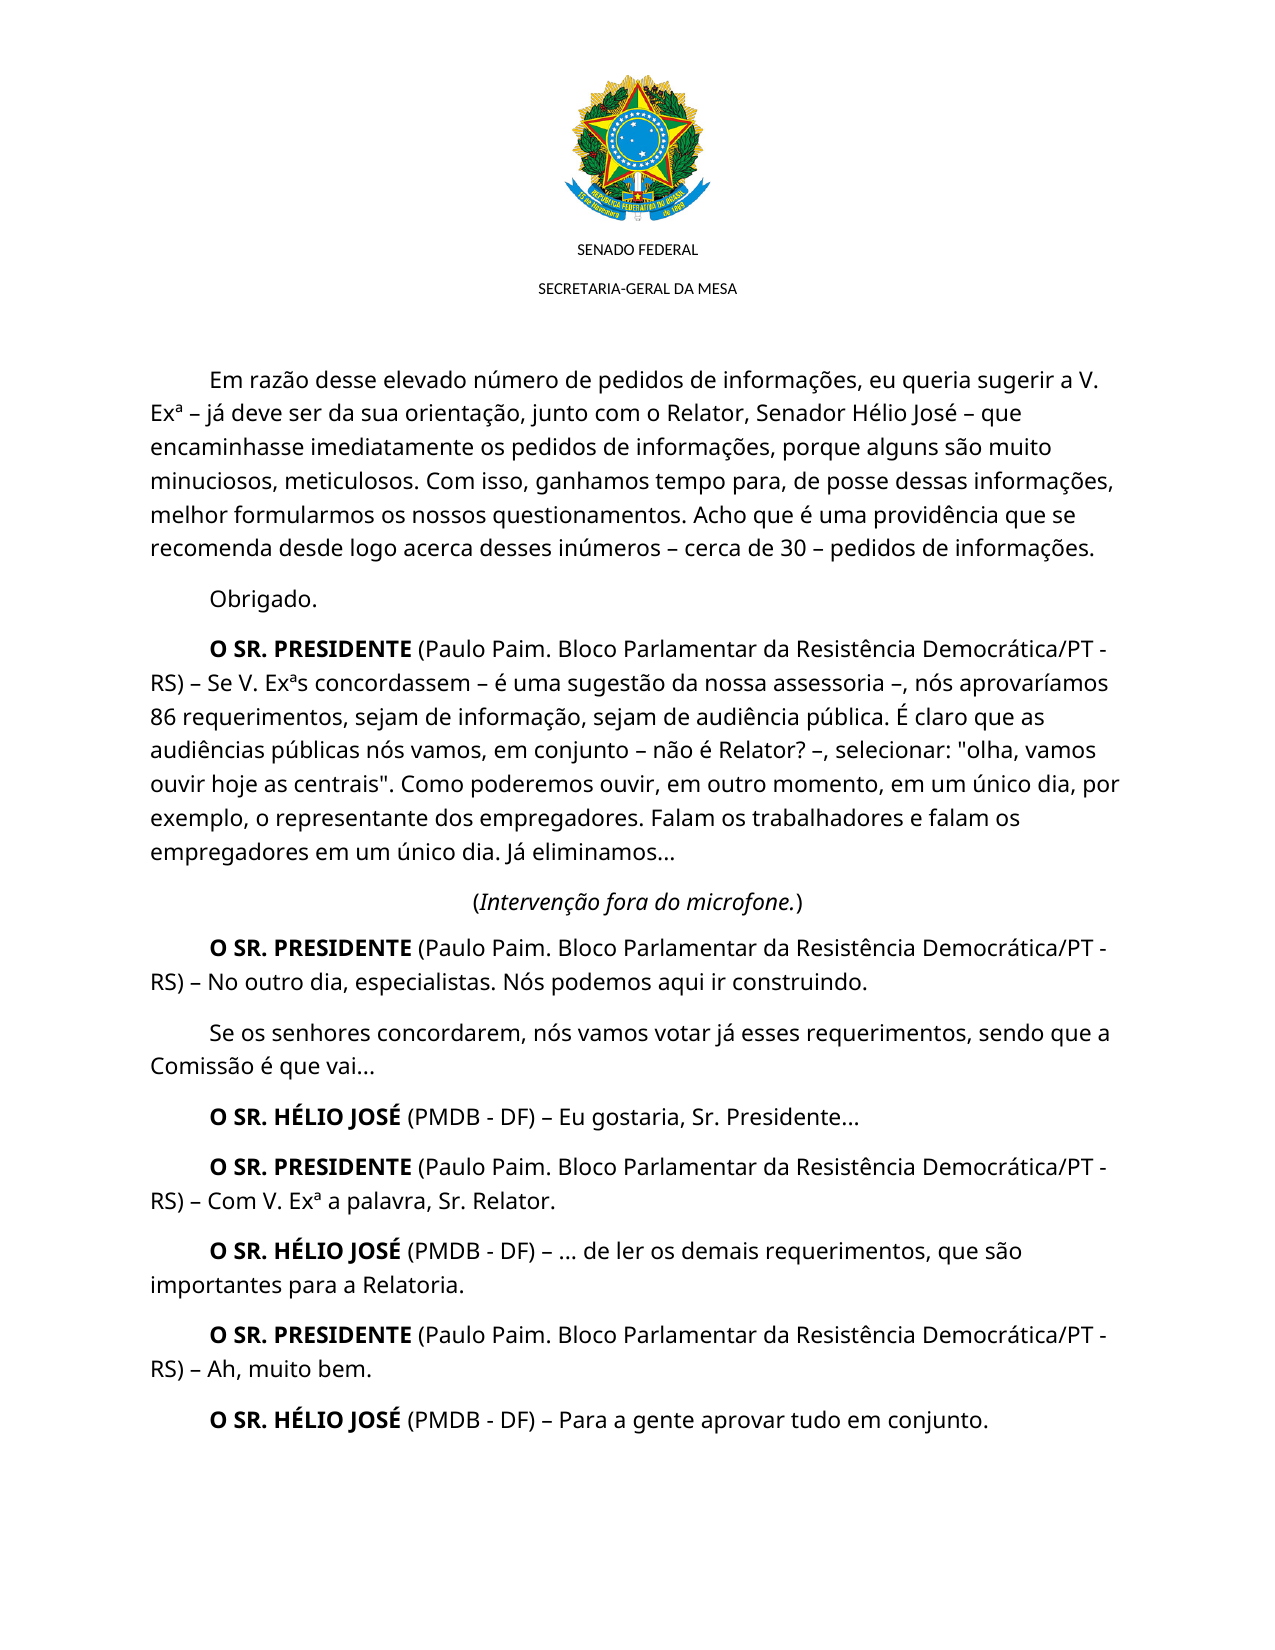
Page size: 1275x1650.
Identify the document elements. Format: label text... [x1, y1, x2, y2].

text Se os senhores concordarem, nós vamos votar já esses requerimentos, sendo que a Comissão é que vai... [150, 1016, 1125, 1081]
text O SR. HÉLIO JOSÉ (PMDB - DF) – Para a gente aprovar tudo em conjunto. [150, 1403, 1125, 1435]
text O SR. PRESIDENTE (Paulo Paim. Bloco Parlamentar da Resistência Democrática/PT - RS) – Ah, muito bem. [150, 1319, 1125, 1384]
text Em razão desse elevado número de pedidos de informações, eu queria sugerir a V. Exª – já deve ser da sua orientação, junto com o Relator, Senador Hélio José – que encaminhasse imediatamente os pedidos de informações, porque alguns são muito minuciosos, meticulosos. Com isso, ganhamos tempo para, de posse dessas informações, melhor formularmos os nossos questionamentos. Acho que é uma providência que se recomenda desde logo acerca desses inúmeros – cerca de 30 – pedidos de informações. [150, 363, 1125, 563]
text O SR. PRESIDENTE (Paulo Paim. Bloco Parlamentar da Resistência Democrática/PT - RS) – No outro dia, especialistas. Nós podemos aqui ir construindo. [150, 932, 1125, 997]
text O SR. HÉLIO JOSÉ (PMDB - DF) – ... de ler os demais requerimentos, que são importantes para a Relatoria. [150, 1235, 1125, 1300]
text O SR. PRESIDENTE (Paulo Paim. Bloco Parlamentar da Resistência Democrática/PT - RS) – Com V. Exª a palavra, Sr. Relator. [150, 1151, 1125, 1216]
text O SR. HÉLIO JOSÉ (PMDB - DF) – Eu gostaria, Sr. Presidente... [150, 1101, 1125, 1132]
text Obrigado. [150, 583, 1125, 614]
text (Intervenção fora do microfone.) [150, 886, 1125, 917]
picture [564, 75, 711, 221]
text O SR. PRESIDENTE (Paulo Paim. Bloco Parlamentar da Resistência Democrática/PT - RS) – Se V. Exªs concordassem – é uma sugestão da nossa assessoria –, nós aprovaríamos 86 requerimentos, sejam de informação, sejam de audiência pública. É claro que as audiências públicas nós vamos, em conjunto – não é Relator? –, selecionar: "olha, vamos ouvir hoje as centrais". Como poderemos ouvir, em outro momento, em um único dia, por exemplo, o representante dos empregadores. Falam os trabalhadores e falam os empregadores em um único dia. Já eliminamos... [150, 633, 1125, 867]
